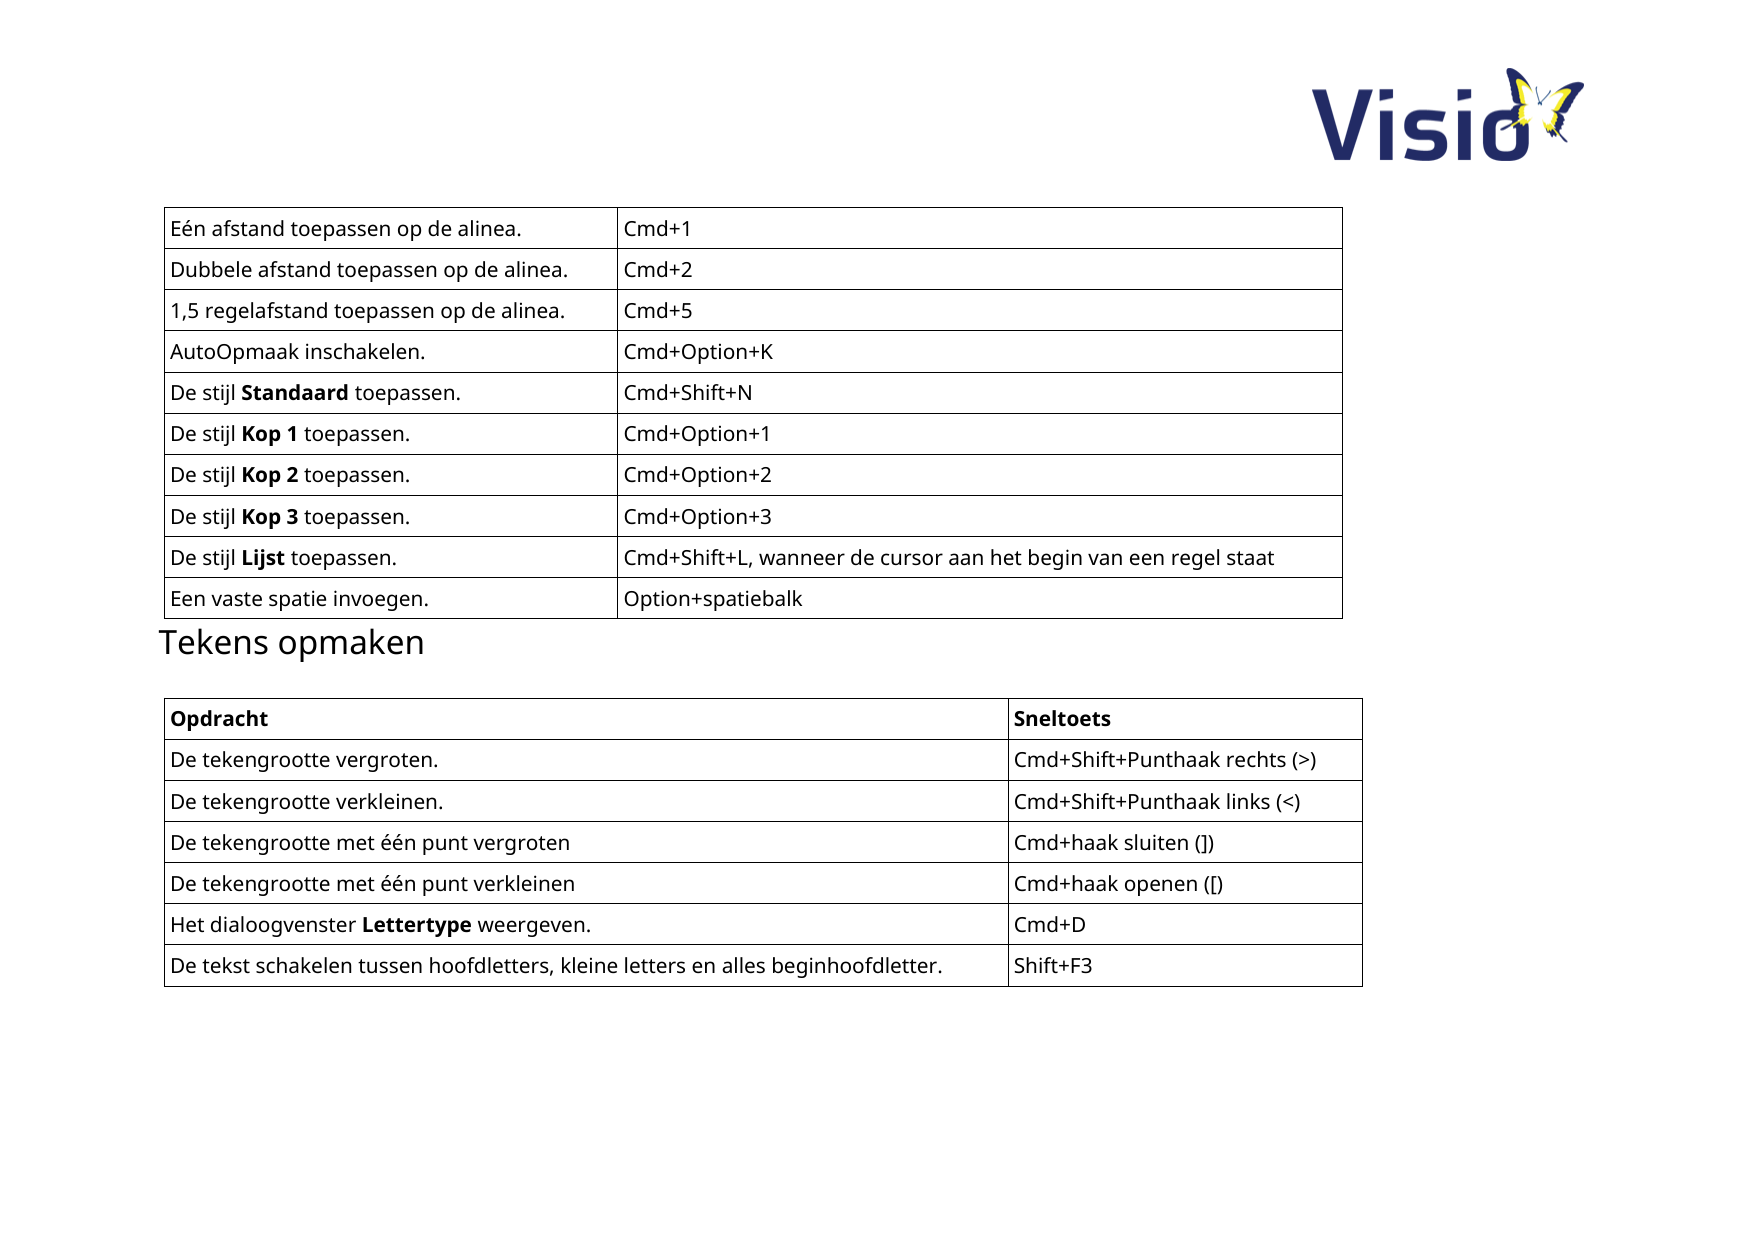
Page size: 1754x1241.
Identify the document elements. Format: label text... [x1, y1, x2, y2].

table_cell Cmd+haak openen ([) [1009, 863, 1362, 903]
table_cell Cmd+D [1009, 904, 1362, 944]
table_cell Option+spatiebalk [618, 578, 1342, 618]
table_cell Cmd+Shift+Punthaak rechts (>) [1009, 740, 1362, 780]
table_cell De tekst schakelen tussen hoofdletters, kleine letters en alles beginhoofdletter. [165, 945, 1008, 986]
table_cell Eén afstand toepassen op de alinea. [165, 208, 617, 248]
table_cell Dubbele afstand toepassen op de alinea. [165, 249, 617, 289]
table_cell Cmd+2 [618, 249, 1342, 289]
table_cell Cmd+Shift+L, wanneer de cursor aan het begin van een regel staat [618, 537, 1342, 577]
table_cell Cmd+Shift+Punthaak links (<) [1009, 781, 1362, 821]
subtitle Tekens opmaken [158, 619, 1595, 664]
table_cell De stijl Kop 1 toepassen. [165, 414, 617, 454]
table_cell De stijl Kop 2 toepassen. [165, 455, 617, 495]
table_cell Cmd+Shift+N [618, 373, 1342, 412]
table_cell Cmd+Option+1 [618, 414, 1342, 454]
table_cell De tekengrootte met één punt verkleinen [165, 863, 1008, 903]
table_cell Het dialoogvenster Lettertype weergeven. [165, 904, 1008, 944]
table_cell Cmd+haak sluiten (]) [1009, 822, 1362, 862]
table_cell Cmd+Option+K [618, 331, 1342, 371]
table_cell 1,5 regelafstand toepassen op de alinea. [165, 290, 617, 330]
table_cell Cmd+1 [618, 208, 1342, 248]
table_header Opdracht [165, 699, 1008, 739]
table_cell De tekengrootte met één punt vergroten [165, 822, 1008, 862]
table_header Sneltoets [1009, 699, 1362, 739]
table_cell De stijl Standaard toepassen. [165, 373, 617, 412]
table_cell De stijl Kop 3 toepassen. [165, 496, 617, 536]
table_cell Een vaste spatie invoegen. [165, 578, 617, 618]
table_cell Shift+F3 [1009, 945, 1362, 986]
picture [1300, 64, 1595, 164]
table_cell De stijl Lijst toepassen. [165, 537, 617, 577]
table_cell Cmd+5 [618, 290, 1342, 330]
table_cell Cmd+Option+3 [618, 496, 1342, 536]
table_cell De tekengrootte verkleinen. [165, 781, 1008, 821]
table_cell De tekengrootte vergroten. [165, 740, 1008, 780]
table_cell Cmd+Option+2 [618, 455, 1342, 495]
table_cell AutoOpmaak inschakelen. [165, 331, 617, 371]
